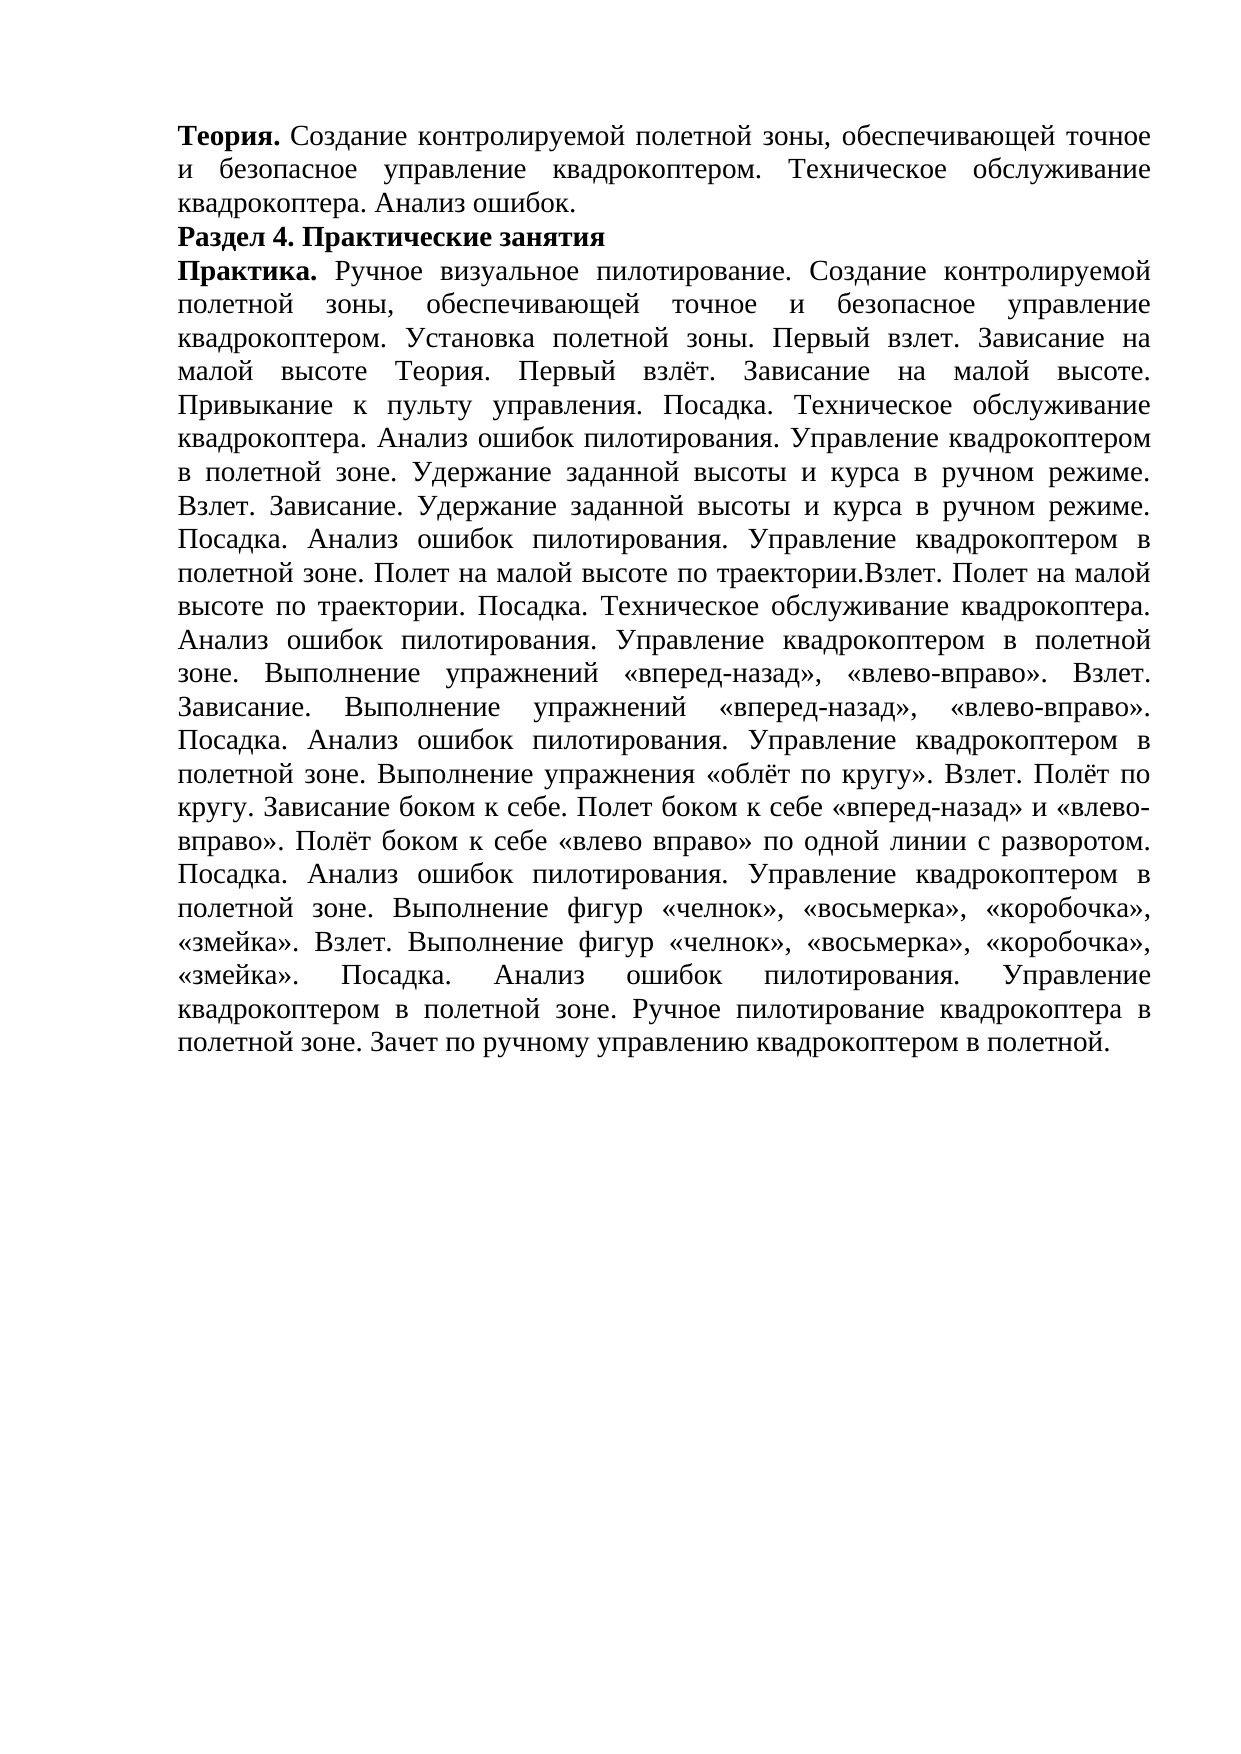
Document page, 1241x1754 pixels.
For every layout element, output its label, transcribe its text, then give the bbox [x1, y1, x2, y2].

text Раздел 4. Практические занятия [177, 219, 1152, 253]
text Практика. Ручное визуальное пилотирование. Создание контролируемой полетной зоны, обеспечивающей точное и безопасное управление квадрокоптером. Установка полетной зоны. Первый взлет. Зависание на малой высоте Теория. Первый взлёт. Зависание на малой высоте. Привыкание к пульту управления. Посадка. Техническое обслуживание квадрокоптера. Анализ ошибок пилотирования. Управление квадрокоптером в полетной зоне. Удержание заданной высоты и курса в ручном режиме. Взлет. Зависание. Удержание заданной высоты и курса в ручном режиме. Посадка. Анализ ошибок пилотирования. Управление квадрокоптером в полетной зоне. Полет на малой высоте по траектории.Взлет. Полет на малой высоте по траектории. Посадка. Техническое обслуживание квадрокоптера. Анализ ошибок пилотирования. Управление квадрокоптером в полетной зоне. Выполнение упражнений «вперед-назад», «влево-вправо». Взлет. Зависание. Выполнение упражнений «вперед-назад», «влево-вправо». Посадка. Анализ ошибок пилотирования. Управление квадрокоптером в полетной зоне. Выполнение упражнения «облёт по кругу». Взлет. Полёт по кругу. Зависание боком к себе. Полет боком к себе «вперед-назад» и «влево-вправо». Полёт боком к себе «влево вправо» по одной линии с разворотом. Посадка. Анализ ошибок пилотирования. Управление квадрокоптером в полетной зоне. Выполнение фигур «челнок», «восьмерка», «коробочка», «змейка». Взлет. Выполнение фигур «челнок», «восьмерка», «коробочка», «змейка». Посадка. Анализ ошибок пилотирования. Управление квадрокоптером в полетной зоне. Ручное пилотирование квадрокоптера в полетной зоне. Зачет по ручному управлению квадрокоптером в полетной. [177, 253, 1152, 1058]
text Теория. Создание контролируемой полетной зоны, обеспечивающей точное и безопасное управление квадрокоптером. Техническое обслуживание квадрокоптера. Анализ ошибок. [177, 118, 1152, 219]
